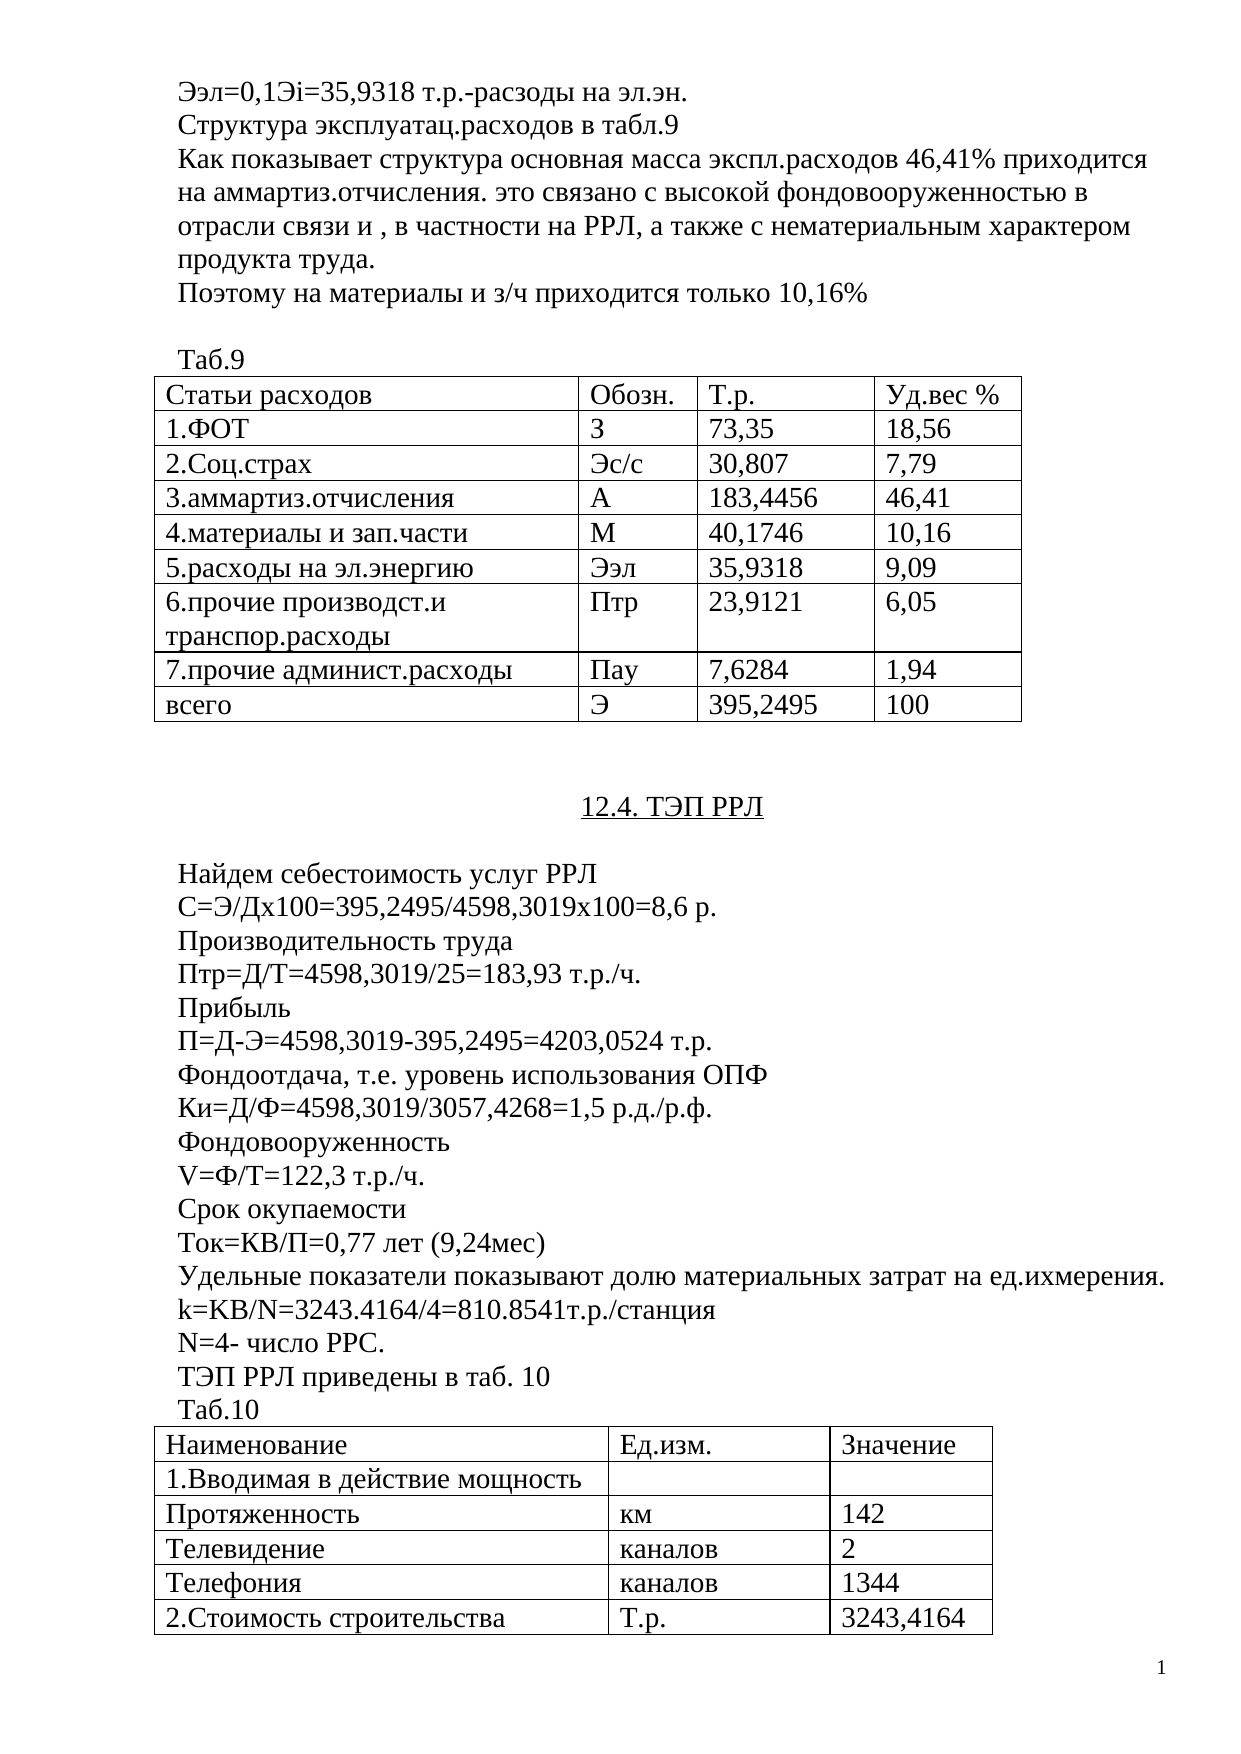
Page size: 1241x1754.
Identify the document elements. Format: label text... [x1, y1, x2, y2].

text Ээл=0,1Эi=35,9318 т.р.-расзоды на эл.эн. [177, 74, 1167, 107]
table_cell 6.прочие производст.и транспор.расходы [155, 584, 578, 651]
table_cell каналов [609, 1565, 829, 1599]
table_header Обозн. [579, 377, 697, 410]
text Фондоотдача, т.е. уровень использования ОПФ [177, 1057, 1167, 1091]
table_cell 2 [831, 1531, 992, 1564]
table_cell [831, 1462, 992, 1495]
table_cell всего [155, 687, 578, 721]
table_cell Ээл [579, 550, 697, 583]
subtitle 12.4. ТЭП РРЛ [177, 789, 1167, 822]
table_cell 40,1746 [698, 515, 874, 549]
table_cell Пау [579, 653, 697, 686]
text Как показывает структура основная масса экспл.расходов 46,41% приходится на аммартиз.отчисления. это связано с высокой фондовооруженностью в отрасли связи и , в частности на РРЛ, а также с нематериальным характером продукта труда. [177, 141, 1167, 275]
text N=4- число РРС. [177, 1325, 1167, 1359]
table_cell 1.ФОТ [155, 411, 578, 445]
text V=Ф/Т=122,3 т.р./ч. [177, 1158, 1167, 1191]
table_cell З [579, 411, 697, 445]
table_cell 395,2495 [698, 687, 874, 721]
table_cell 1,94 [875, 653, 1021, 686]
text k=KB/N=3243.4164/4=810.8541т.р./станция [177, 1292, 1167, 1325]
table_cell Телефония [155, 1565, 608, 1599]
table_cell Телевидение [155, 1531, 608, 1564]
table_cell 2.Стоимость строительства [155, 1600, 608, 1633]
table_cell 6,05 [875, 584, 1021, 651]
table_cell 30,807 [698, 446, 874, 479]
table_cell 7,6284 [698, 653, 874, 686]
table_cell 9,09 [875, 550, 1021, 583]
table_cell 7.прочие админист.расходы [155, 653, 578, 686]
text Найдем себестоимость услуг РРЛ [177, 856, 1167, 889]
table_cell 100 [875, 687, 1021, 721]
table_cell 1.Вводимая в действие мощность [155, 1462, 608, 1495]
text Ток=КВ/П=0,77 лет (9,24мес) [177, 1225, 1167, 1258]
table_cell [609, 1462, 829, 1495]
text Птр=Д/Т=4598,3019/25=183,93 т.р./ч. [177, 956, 1167, 990]
text Фондовооруженность [177, 1124, 1167, 1158]
text Таб.9 [177, 342, 1167, 376]
table_cell 142 [831, 1496, 992, 1530]
text Удельные показатели показывают долю материальных затрат на ед.ихмерения. [177, 1258, 1167, 1292]
table_cell каналов [609, 1531, 829, 1564]
table_cell 1344 [831, 1565, 992, 1599]
text Таб.10 [177, 1392, 1167, 1426]
table_cell 18,56 [875, 411, 1021, 445]
table_cell 7,79 [875, 446, 1021, 479]
table_header Ед.изм. [609, 1427, 829, 1461]
table_cell км [609, 1496, 829, 1530]
table_cell Э [579, 687, 697, 721]
text Поэтому на материалы и з/ч приходится только 10,16% [177, 275, 1167, 309]
text Производительность труда [177, 923, 1167, 956]
table_header Уд.вес % [875, 377, 1021, 410]
table_cell 3243,4164 [831, 1600, 992, 1633]
table_cell Эс/с [579, 446, 697, 479]
table_cell 2.Соц.страх [155, 446, 578, 479]
text Срок окупаемости [177, 1191, 1167, 1225]
table_cell 35,9318 [698, 550, 874, 583]
table_cell А [579, 481, 697, 514]
text Ки=Д/Ф=4598,3019/3057,4268=1,5 р.д./р.ф. [177, 1091, 1167, 1124]
table_cell 183,4456 [698, 481, 874, 514]
table_cell 5.расходы на эл.энергию [155, 550, 578, 583]
text Прибыль [177, 990, 1167, 1023]
text Структура эксплуатац.расходов в табл.9 [177, 107, 1167, 141]
table_cell 46,41 [875, 481, 1021, 514]
text С=Э/Дх100=395,2495/4598,3019х100=8,6 р. [177, 889, 1167, 923]
table_cell 73,35 [698, 411, 874, 445]
text П=Д-Э=4598,3019-395,2495=4203,0524 т.р. [177, 1023, 1167, 1057]
table_cell М [579, 515, 697, 549]
table_cell 10,16 [875, 515, 1021, 549]
table_cell 23,9121 [698, 584, 874, 651]
table_cell 3.аммартиз.отчисления [155, 481, 578, 514]
table_header Значение [831, 1427, 992, 1461]
table_header Т.р. [698, 377, 874, 410]
table_cell 4.материалы и зап.части [155, 515, 578, 549]
table_cell Протяженность [155, 1496, 608, 1530]
table_cell Т.р. [609, 1600, 829, 1633]
text ТЭП РРЛ приведены в таб. 10 [177, 1359, 1167, 1392]
table_header Наименование [155, 1427, 608, 1461]
table_header Статьи расходов [155, 377, 578, 410]
table_cell Птр [579, 584, 697, 651]
